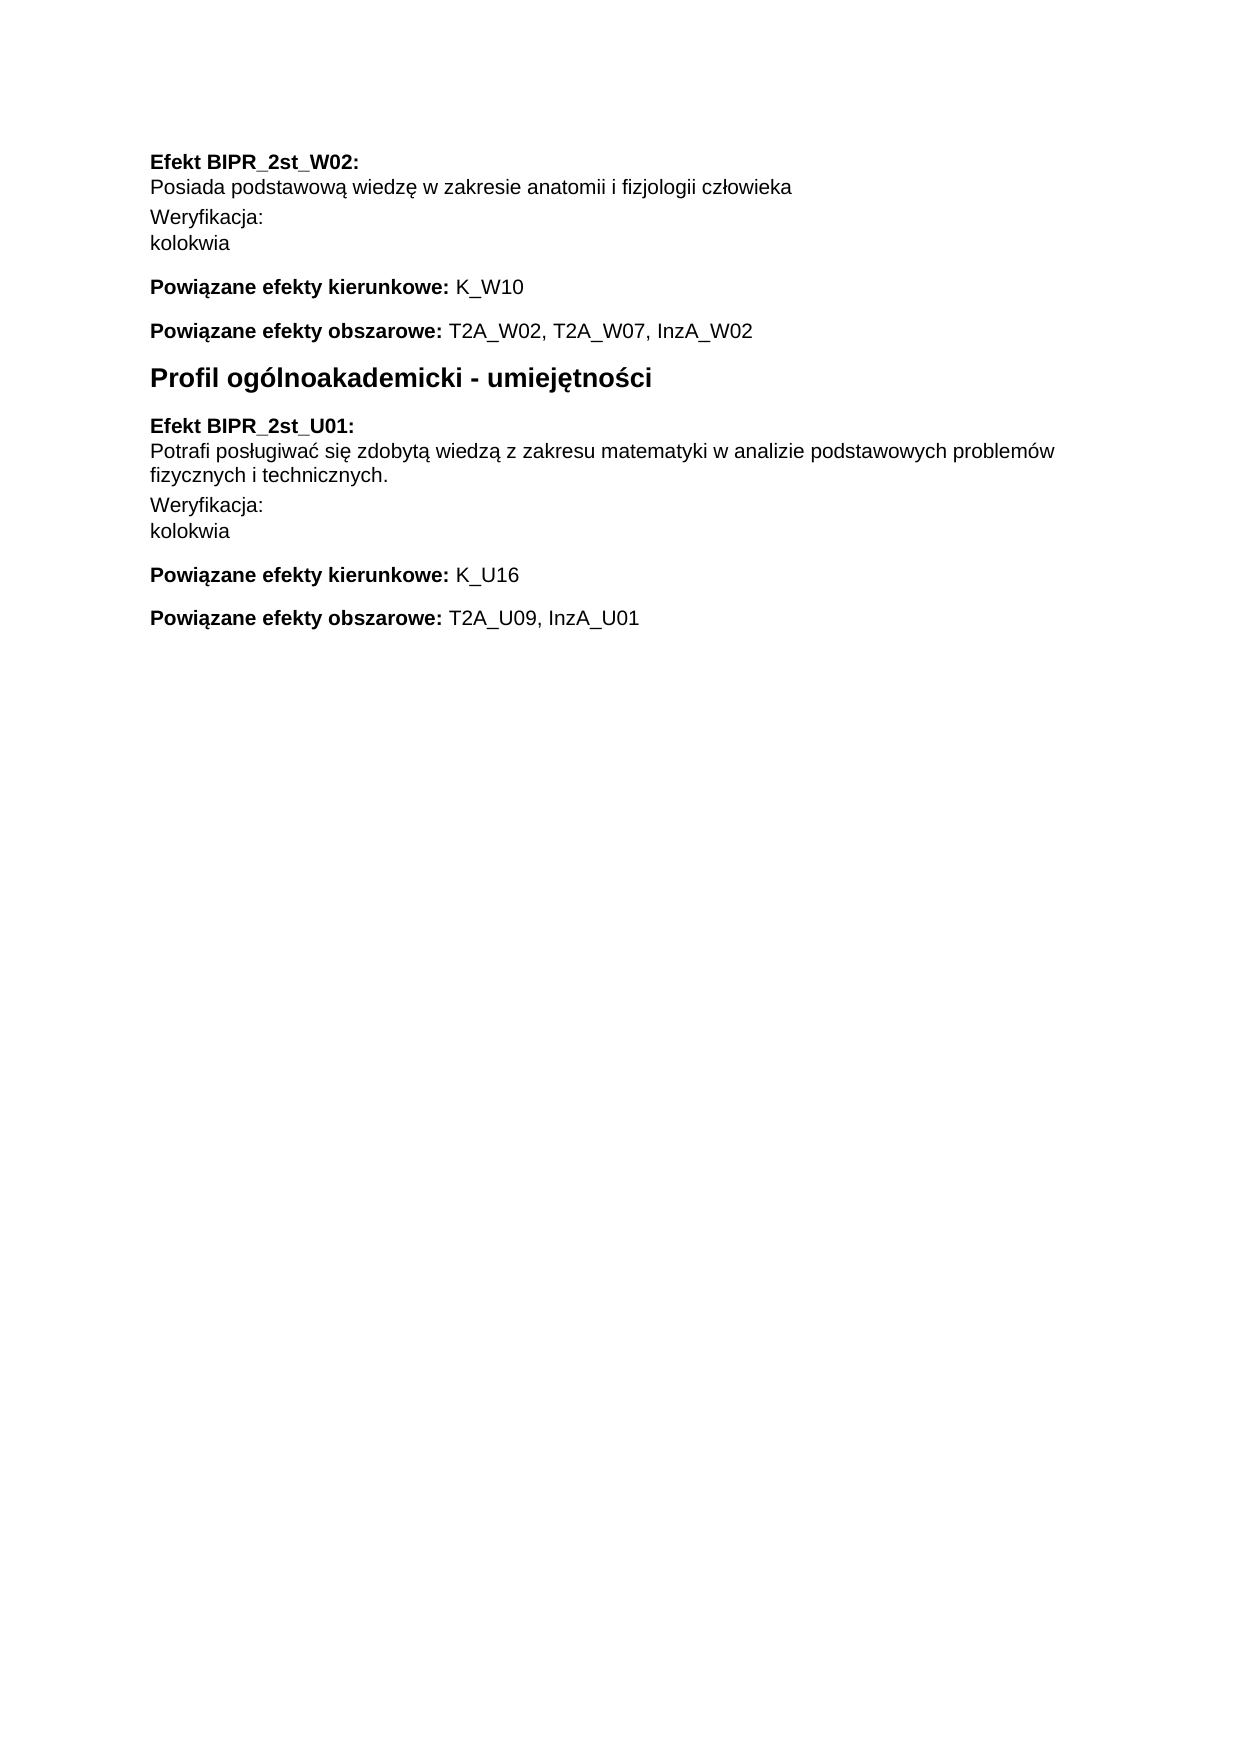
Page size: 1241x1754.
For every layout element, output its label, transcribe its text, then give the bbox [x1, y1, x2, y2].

text Weryfikacja: [150, 493, 1090, 517]
subtitle Profil ogólnoakademicki - umiejętności [150, 362, 1090, 394]
text Powiązane efekty kierunkowe: K_U16 [150, 562, 1090, 586]
text Efekt BIPR_2st_W02: [150, 150, 1090, 174]
text Weryfikacja: [150, 205, 1090, 229]
text kolokwia [150, 519, 1090, 543]
text Powiązane efekty obszarowe: T2A_W02, T2A_W07, InzA_W02 [150, 319, 1090, 343]
text Potrafi posługiwać się zdobytą wiedzą z zakresu matematyki w analizie podstawowych problemów fizycznych i technicznych. [150, 438, 1090, 486]
text Posiada podstawową wiedzę w zakresie anatomii i fizjologii człowieka [150, 175, 1090, 199]
text Powiązane efekty obszarowe: T2A_U09, InzA_U01 [150, 606, 1090, 630]
text Powiązane efekty kierunkowe: K_W10 [150, 275, 1090, 299]
text Efekt BIPR_2st_U01: [150, 413, 1090, 437]
text kolokwia [150, 231, 1090, 255]
